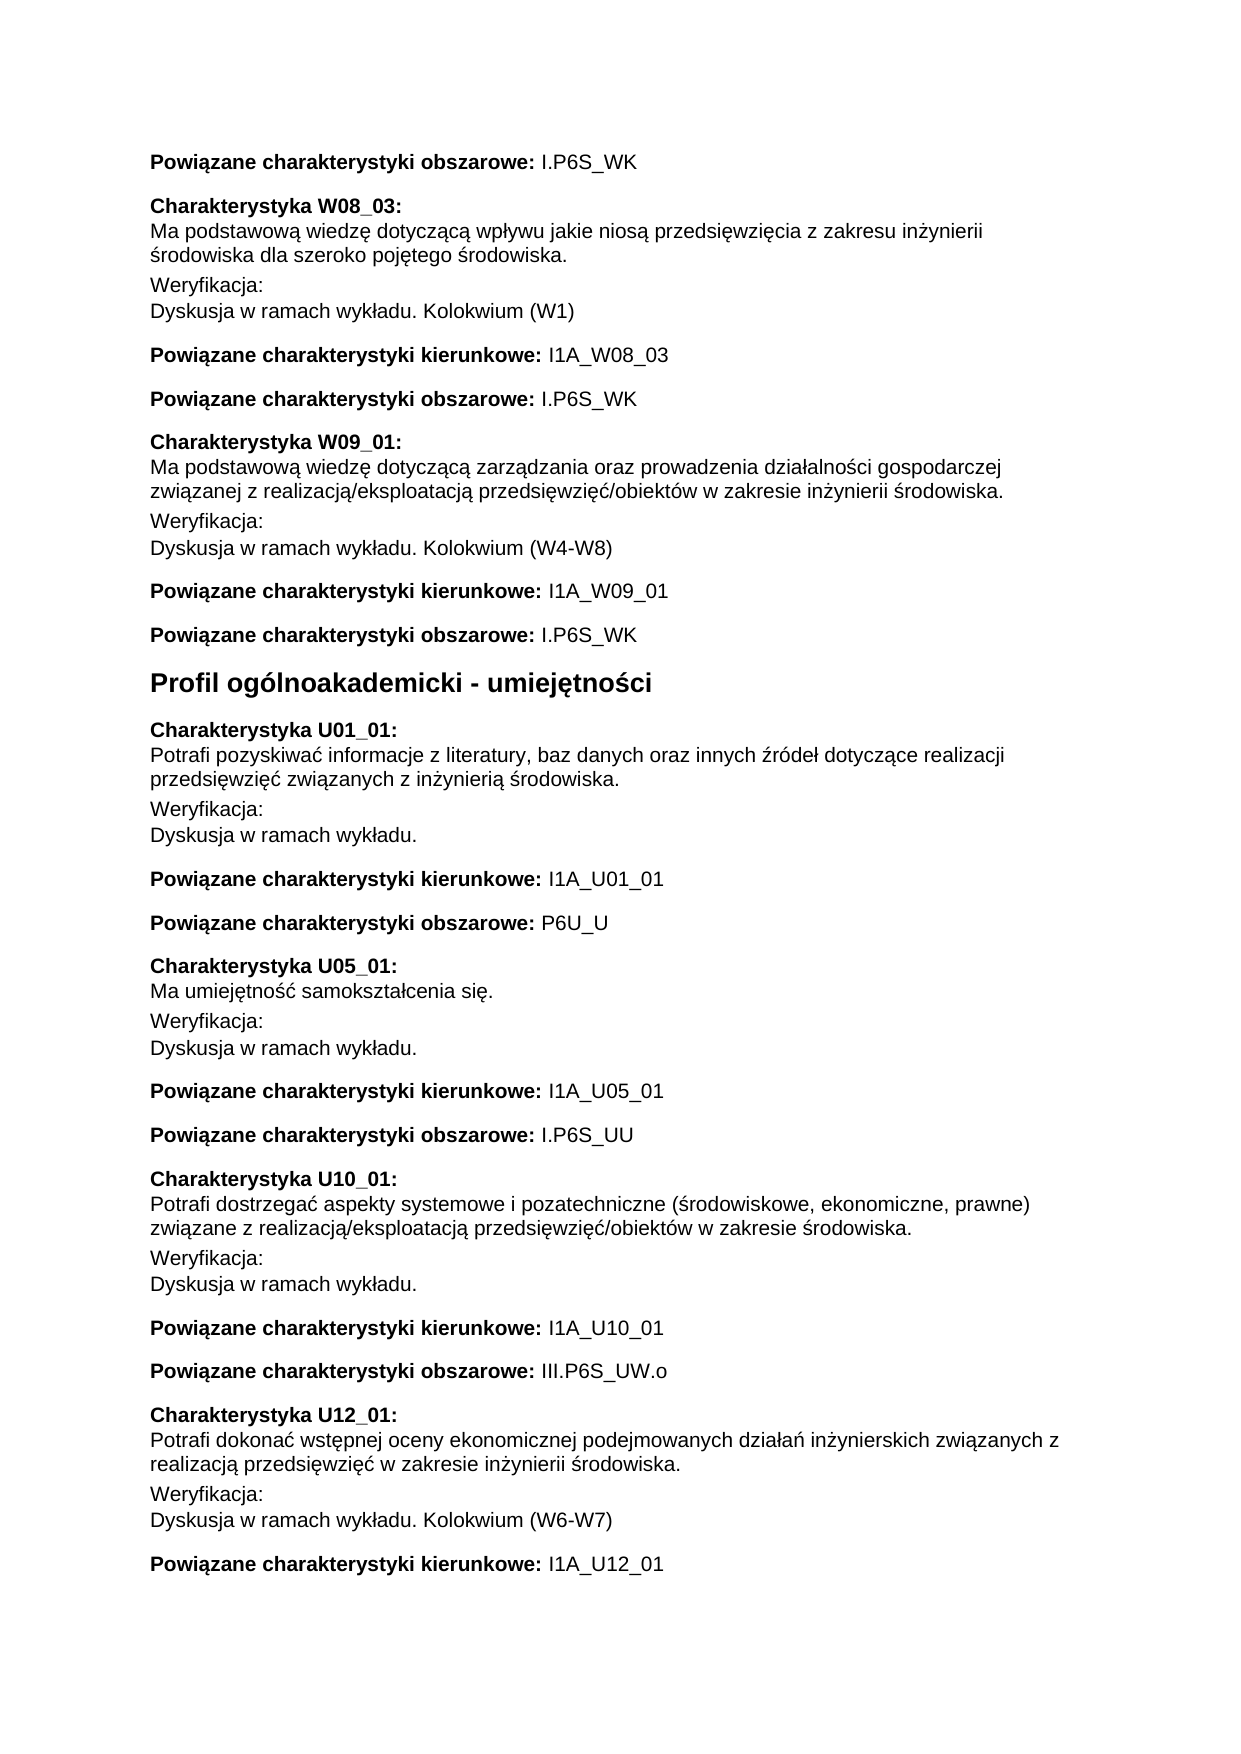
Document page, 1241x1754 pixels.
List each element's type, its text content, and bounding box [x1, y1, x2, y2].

text Powiązane charakterystyki obszarowe: I.P6S_WK [150, 386, 1090, 410]
text Powiązane charakterystyki obszarowe: P6U_U [150, 910, 1090, 934]
text Powiązane charakterystyki kierunkowe: I1A_W08_03 [150, 343, 1090, 367]
text Dyskusja w ramach wykładu. Kolokwium (W6-W7) [150, 1508, 1090, 1532]
text Charakterystyka U05_01: [150, 954, 1090, 978]
text Weryfikacja: [150, 273, 1090, 297]
text Dyskusja w ramach wykładu. [150, 1035, 1090, 1059]
text Charakterystyka W09_01: [150, 430, 1090, 454]
text Powiązane charakterystyki kierunkowe: I1A_U10_01 [150, 1316, 1090, 1339]
text Weryfikacja: [150, 509, 1090, 533]
text Weryfikacja: [150, 797, 1090, 821]
text Powiązane charakterystyki obszarowe: I.P6S_UU [150, 1123, 1090, 1147]
text Dyskusja w ramach wykładu. [150, 1272, 1090, 1296]
text Charakterystyka U01_01: [150, 718, 1090, 742]
text Charakterystyka W08_03: [150, 194, 1090, 218]
text Powiązane charakterystyki kierunkowe: I1A_W09_01 [150, 579, 1090, 603]
text Powiązane charakterystyki kierunkowe: I1A_U12_01 [150, 1552, 1090, 1576]
text Powiązane charakterystyki kierunkowe: I1A_U01_01 [150, 867, 1090, 891]
text Charakterystyka U10_01: [150, 1167, 1090, 1191]
text Dyskusja w ramach wykładu. Kolokwium (W4-W8) [150, 535, 1090, 559]
text Powiązane charakterystyki obszarowe: I.P6S_WK [150, 623, 1090, 647]
text Ma podstawową wiedzę dotyczącą zarządzania oraz prowadzenia działalności gospodarczej związanej z realizacją/eksploatacją przedsięwzięć/obiektów w zakresie inżynierii środowiska. [150, 455, 1090, 503]
text Charakterystyka U12_01: [150, 1403, 1090, 1427]
text Ma podstawową wiedzę dotyczącą wpływu jakie niosą przedsięwzięcia z zakresu inżynierii środowiska dla szeroko pojętego środowiska. [150, 219, 1090, 267]
text Powiązane charakterystyki kierunkowe: I1A_U05_01 [150, 1079, 1090, 1103]
text Ma umiejętność samokształcenia się. [150, 979, 1090, 1003]
text Potrafi dostrzegać aspekty systemowe i pozatechniczne (środowiskowe, ekonomiczne, prawne) związane z realizacją/eksploatacją przedsięwzięć/obiektów w zakresie środowiska. [150, 1192, 1090, 1239]
text Powiązane charakterystyki obszarowe: III.P6S_UW.o [150, 1359, 1090, 1383]
text Weryfikacja: [150, 1009, 1090, 1033]
text Weryfikacja: [150, 1482, 1090, 1506]
text Dyskusja w ramach wykładu. [150, 823, 1090, 847]
text Potrafi pozyskiwać informacje z literatury, baz danych oraz innych źródeł dotyczące realizacji przedsięwzięć związanych z inżynierią środowiska. [150, 743, 1090, 791]
text Powiązane charakterystyki obszarowe: I.P6S_WK [150, 150, 1090, 174]
text Potrafi dokonać wstępnej oceny ekonomicznej podejmowanych działań inżynierskich związanych z realizacją przedsięwzięć w zakresie inżynierii środowiska. [150, 1428, 1090, 1476]
text Weryfikacja: [150, 1246, 1090, 1270]
text Dyskusja w ramach wykładu. Kolokwium (W1) [150, 299, 1090, 323]
subtitle Profil ogólnoakademicki - umiejętności [150, 667, 1090, 698]
